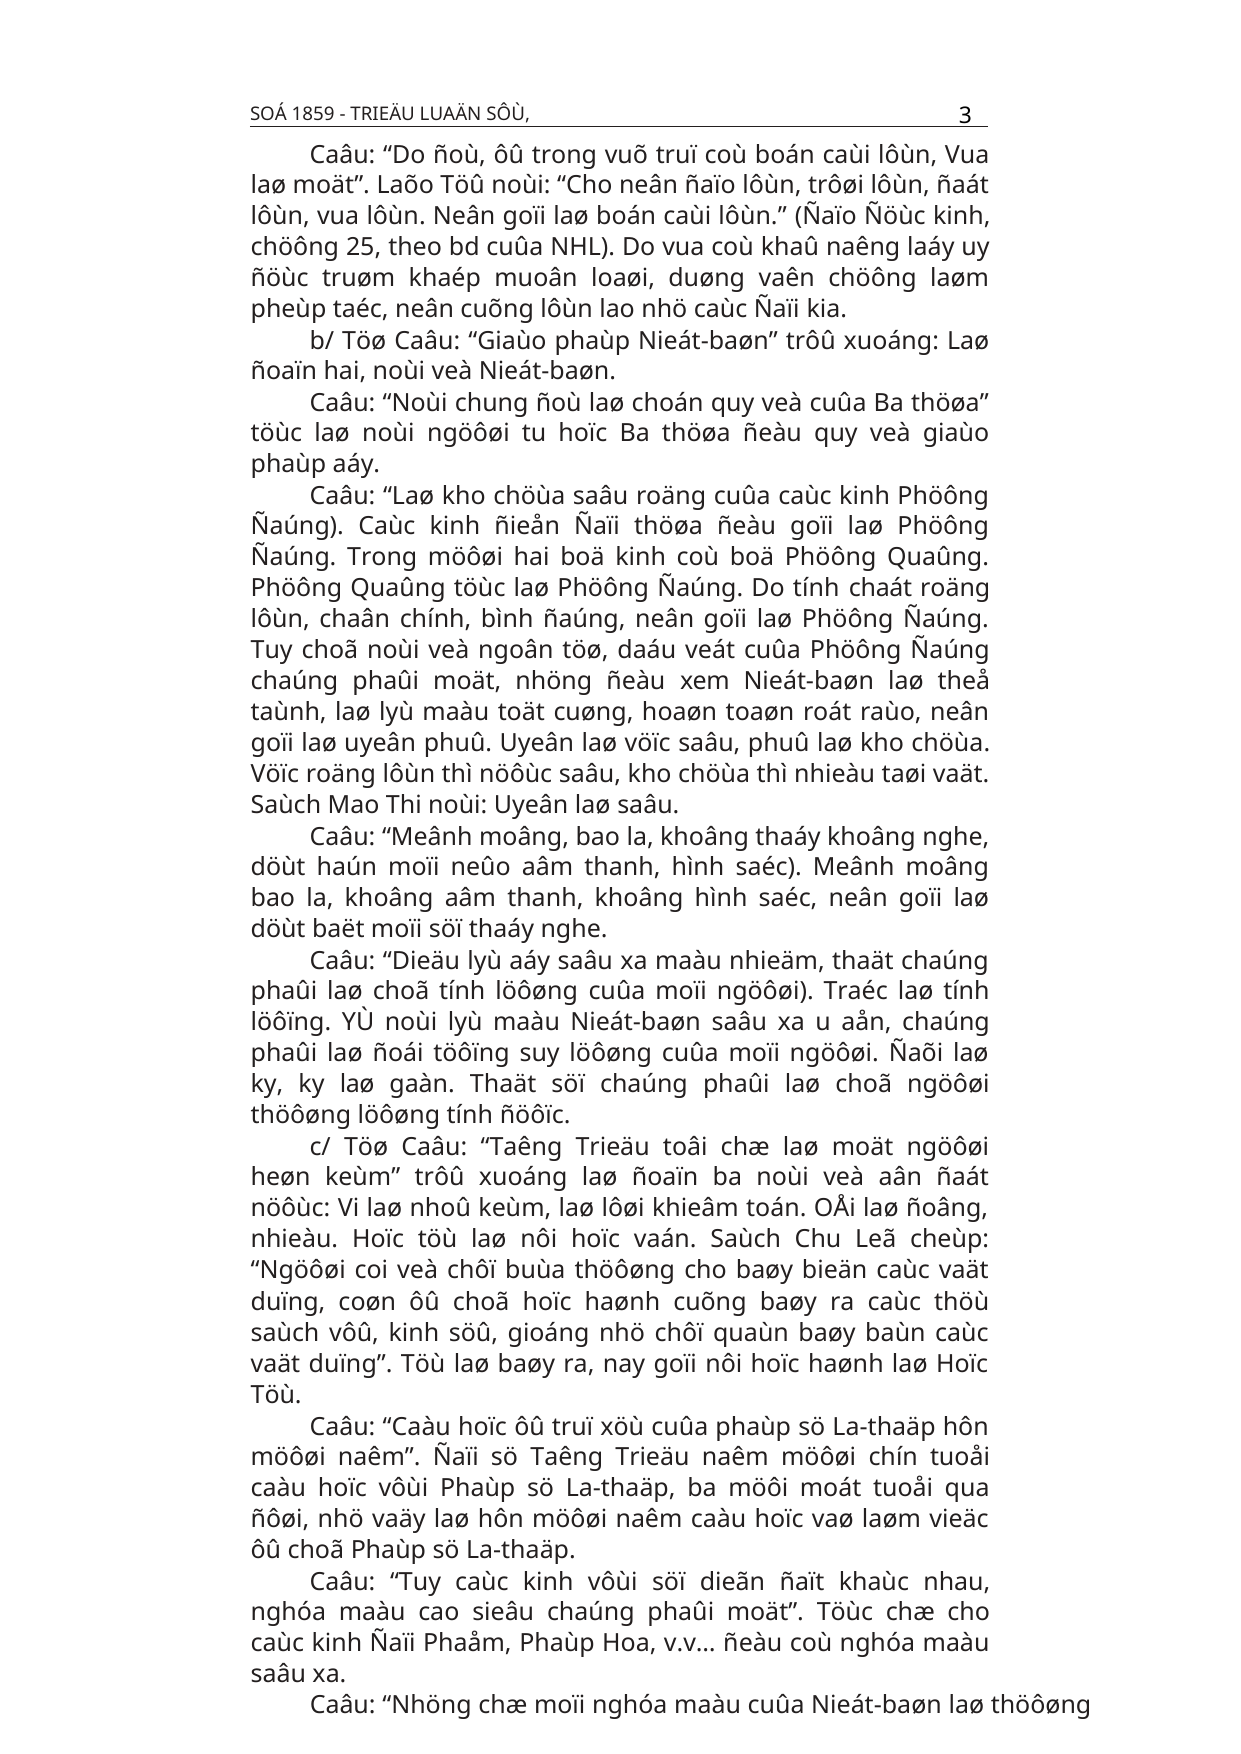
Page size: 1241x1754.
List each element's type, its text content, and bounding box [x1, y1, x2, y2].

text Caâu: “Do ñoù, ôû trong vuõ truï coù boán caùi lôùn, Vua laø moät”. Laõo Töû noùi: “Cho neân ñaïo lôùn, trôøi lôùn, ñaát lôùn, vua lôùn. Neân goïi laø boán caùi lôùn.” (Ñaïo Ñöùc kinh, chöông 25, theo bd cuûa NHL). Do vua coù khaû naêng laáy uy ñöùc truøm khaép muoân loaøi, duøng vaên chöông laøm pheùp taéc, neân cuõng lôùn lao nhö caùc Ñaïi kia. [250, 138, 990, 324]
text Caâu: “Meânh moâng, bao la, khoâng thaáy khoâng nghe, döùt haún moïi neûo aâm thanh, hình saéc). Meânh moâng bao la, khoâng aâm thanh, khoâng hình saéc, neân goïi laø döùt baët moïi söï thaáy nghe. [250, 821, 990, 945]
text Caâu: “Laø kho chöùa saâu roäng cuûa caùc kinh Phöông Ñaúng). Caùc kinh ñieån Ñaïi thöøa ñeàu goïi laø Phöông Ñaúng. Trong möôøi hai boä kinh coù boä Phöông Quaûng. Phöông Quaûng töùc laø Phöông Ñaúng. Do tính chaát roäng lôùn, chaân chính, bình ñaúng, neân goïi laø Phöông Ñaúng. Tuy choã noùi veà ngoân töø, daáu veát cuûa Phöông Ñaúng chaúng phaûi moät, nhöng ñeàu xem Nieát-baøn laø theå taùnh, laø lyù maàu toät cuøng, hoaøn toaøn roát raùo, neân goïi laø uyeân phuû. Uyeân laø vöïc saâu, phuû laø kho chöùa. Vöïc roäng lôùn thì nöôùc saâu, kho chöùa thì nhieàu taøi vaät. Saùch Mao Thi noùi: Uyeân laø saâu. [250, 479, 990, 821]
text b/ Töø Caâu: “Giaùo phaùp Nieát-baøn” trôû xuoáng: Laø ñoaïn hai, noùi veà Nieát-baøn. [250, 324, 990, 387]
text c/ Töø Caâu: “Taêng Trieäu toâi chæ laø moät ngöôøi heøn keùm” trôû xuoáng laø ñoaïn ba noùi veà aân ñaát nöôùc: Vi laø nhoû keùm, laø lôøi khieâm toán. OÅi laø ñoâng, nhieàu. Hoïc töù laø nôi hoïc vaán. Saùch Chu Leã cheùp: “Ngöôøi coi veà chôï buùa thöôøng cho baøy bieän caùc vaät duïng, coøn ôû choã hoïc haønh cuõng baøy ra caùc thöù saùch vôû, kinh söû, gioáng nhö chôï quaùn baøy baùn caùc vaät duïng”. Töù laø baøy ra, nay goïi nôi hoïc haønh laø Hoïc Töù. [250, 1131, 990, 1410]
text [309, 1689, 1092, 1720]
text Caâu: “Caàu hoïc ôû truï xöù cuûa phaùp sö La-thaäp hôn möôøi naêm”. Ñaïi sö Taêng Trieäu naêm möôøi chín tuoåi caàu hoïc vôùi Phaùp sö La-thaäp, ba möôi moát tuoåi qua ñôøi, nhö vaäy laø hôn möôøi naêm caàu hoïc vaø laøm vieäc ôû choã Phaùp sö La-thaäp. [250, 1410, 990, 1566]
text Caâu: “Noùi chung ñoù laø choán quy veà cuûa Ba thöøa” töùc laø noùi ngöôøi tu hoïc Ba thöøa ñeàu quy veà giaùo phaùp aáy. [250, 387, 990, 479]
text Caâu: “Dieäu lyù aáy saâu xa maàu nhieäm, thaät chaúng phaûi laø choã tính löôøng cuûa moïi ngöôøi). Traéc laø tính löôïng. YÙ noùi lyù maàu Nieát-baøn saâu xa u aån, chaúng phaûi laø ñoái töôïng suy löôøng cuûa moïi ngöôøi. Ñaõi laø ky, ky laø gaàn. Thaät söï chaúng phaûi laø choã ngöôøi thöôøng löôøng tính ñöôïc. [250, 945, 990, 1131]
text Caâu: “Tuy caùc kinh vôùi söï dieãn ñaït khaùc nhau, nghóa maàu cao sieâu chaúng phaûi moät”. Töùc chæ cho caùc kinh Ñaïi Phaåm, Phaùp Hoa, v.v… ñeàu coù nghóa maàu saâu xa. [250, 1566, 990, 1689]
